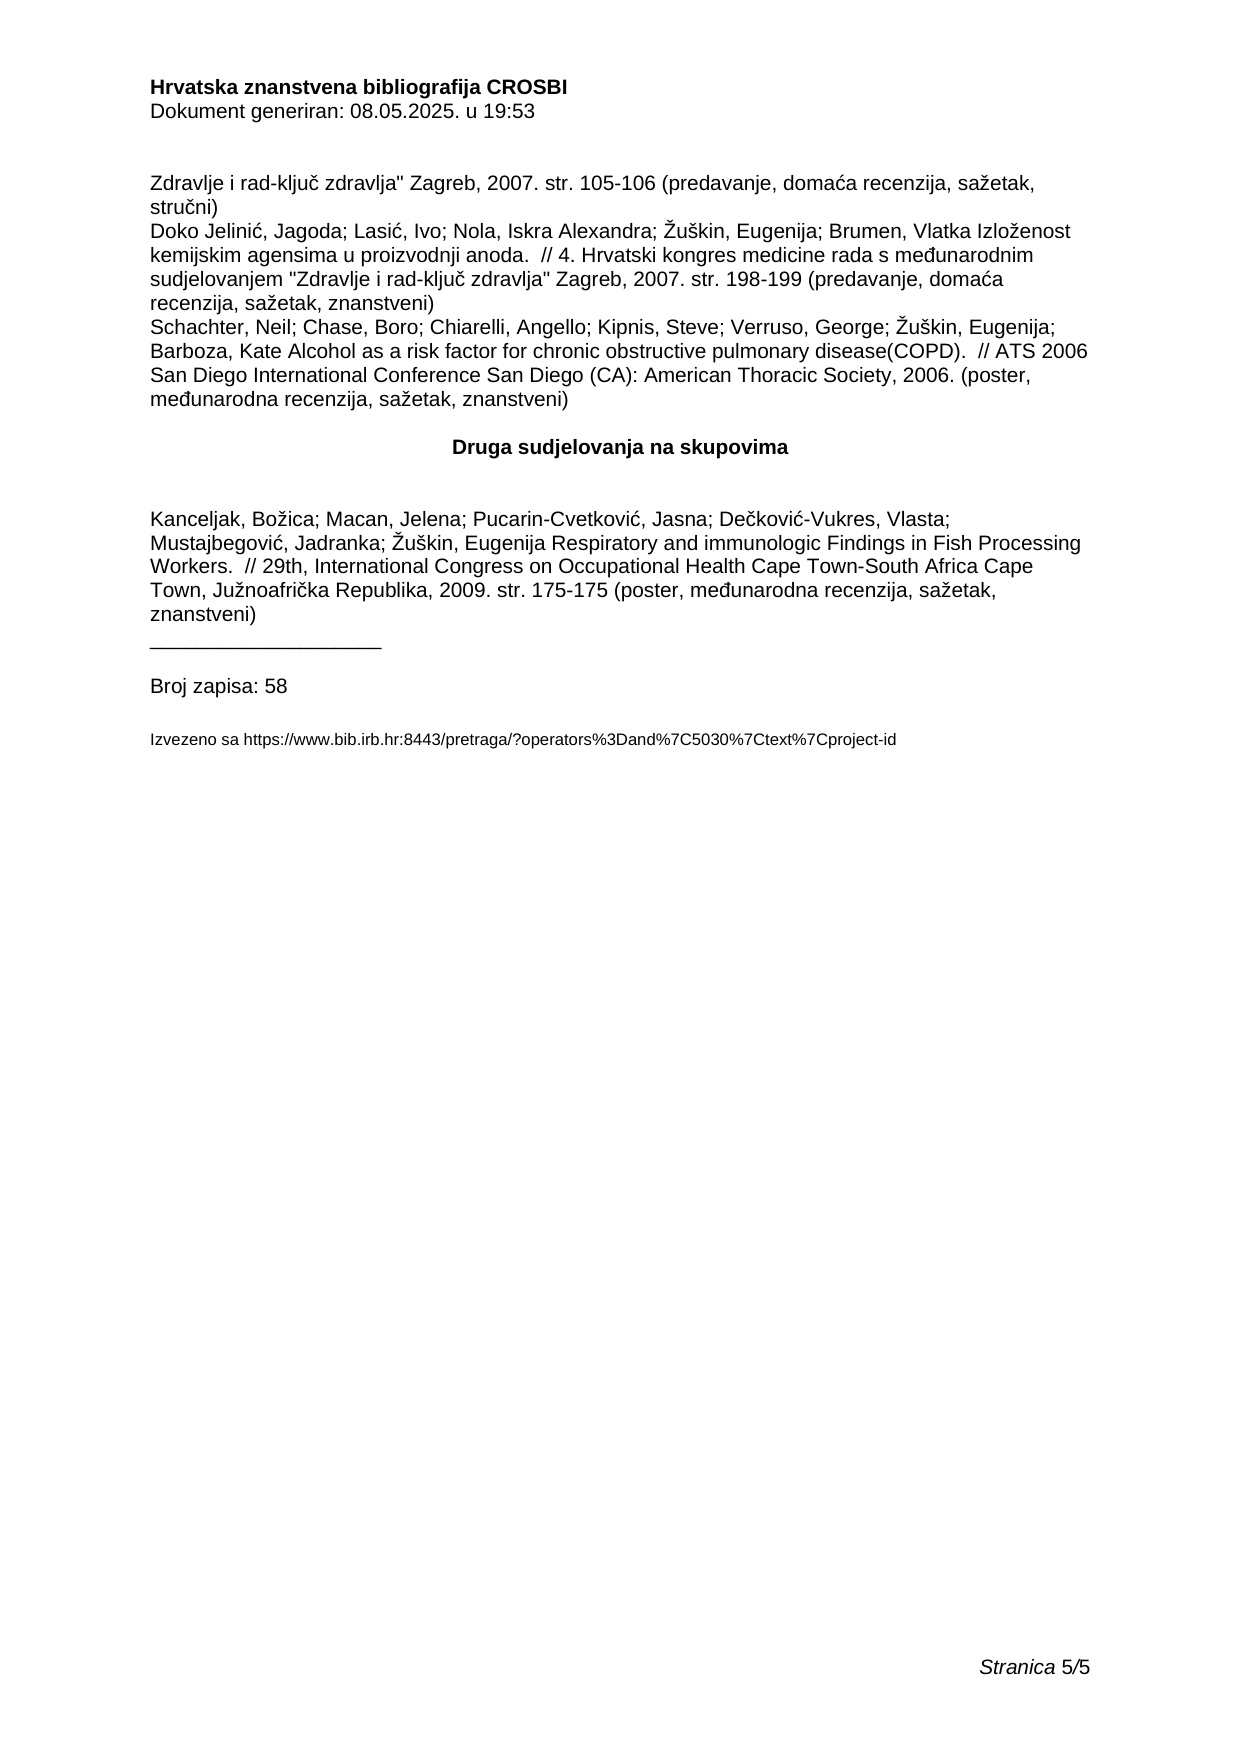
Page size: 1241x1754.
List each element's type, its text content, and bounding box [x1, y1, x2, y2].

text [150, 171, 1090, 219]
text Doko Jelinić, Jagoda; Lasić, Ivo; Nola, Iskra Alexandra; Žuškin, Eugenija; Brumen, Vlatka [150, 219, 1090, 315]
text Broj zapisa: 58 [150, 674, 1090, 698]
text Izvezeno sa https://www.bib.irb.hr:8443/pretraga/?operators%3Dand%7C5030%7Ctext%7Cproject-id [150, 729, 1090, 748]
text Kanceljak, Božica; Macan, Jelena; Pucarin-Cvetković, Jasna; Dečković-Vukres, Vlasta; Mustajbegović, Jadranka; Žuškin, Eugenija [150, 506, 1090, 626]
text Schachter, Neil; Chase, Boro; Chiarelli, Angello; Kipnis, Steve; Verruso, George; Žuškin, Eugenija; Barboza, Kate [150, 315, 1090, 411]
subtitle Druga sudjelovanja na skupovima [150, 434, 1090, 458]
text ____________________ [150, 626, 1090, 650]
